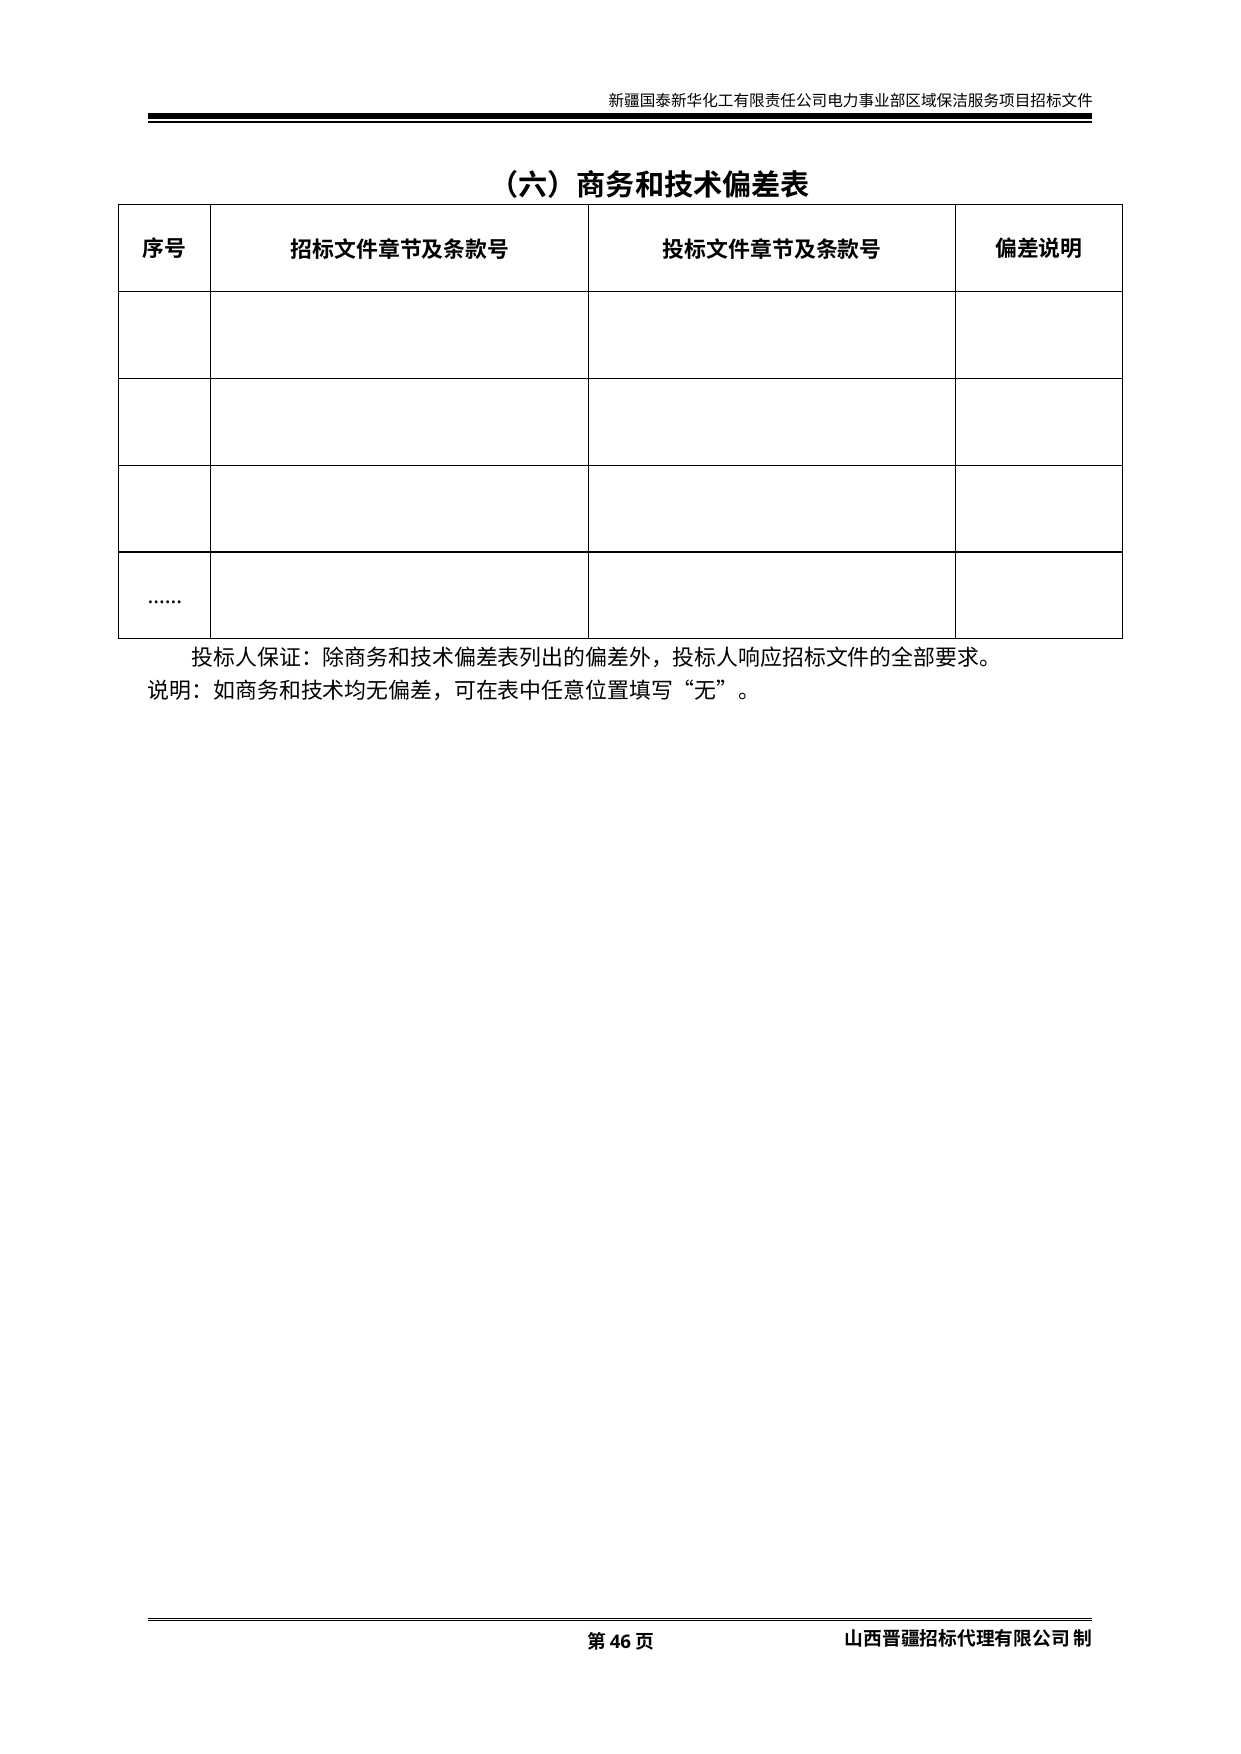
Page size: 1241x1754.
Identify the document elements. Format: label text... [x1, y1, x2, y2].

table_cell [956, 292, 1122, 378]
table_cell [589, 466, 955, 551]
table_cell [589, 553, 955, 638]
table_cell [211, 379, 588, 464]
table_header 投标文件章节及条款号 [589, 205, 955, 291]
subtitle 说明：如商务和技术均无偏差，可在表中任意位置填写“无”。 [148, 673, 1092, 706]
table_cell [119, 379, 210, 464]
table_cell [956, 379, 1122, 464]
text 投标人保证：除商务和技术偏差表列出的偏差外，投标人响应招标文件的全部要求。 [148, 639, 1092, 672]
table_cell [211, 553, 588, 638]
table_cell [119, 466, 210, 551]
table_cell [211, 292, 588, 378]
table_cell [211, 466, 588, 551]
table_header 招标文件章节及条款号 [211, 205, 588, 291]
table_cell [956, 553, 1122, 638]
table_cell [956, 466, 1122, 551]
table_cell [589, 292, 955, 378]
text （六）商务和技术偏差表 [148, 162, 1092, 204]
table_cell [589, 379, 955, 464]
table_header 序号 [119, 205, 210, 291]
table_header 偏差说明 [956, 205, 1122, 291]
table_cell …… [119, 553, 210, 638]
table_cell [119, 292, 210, 378]
